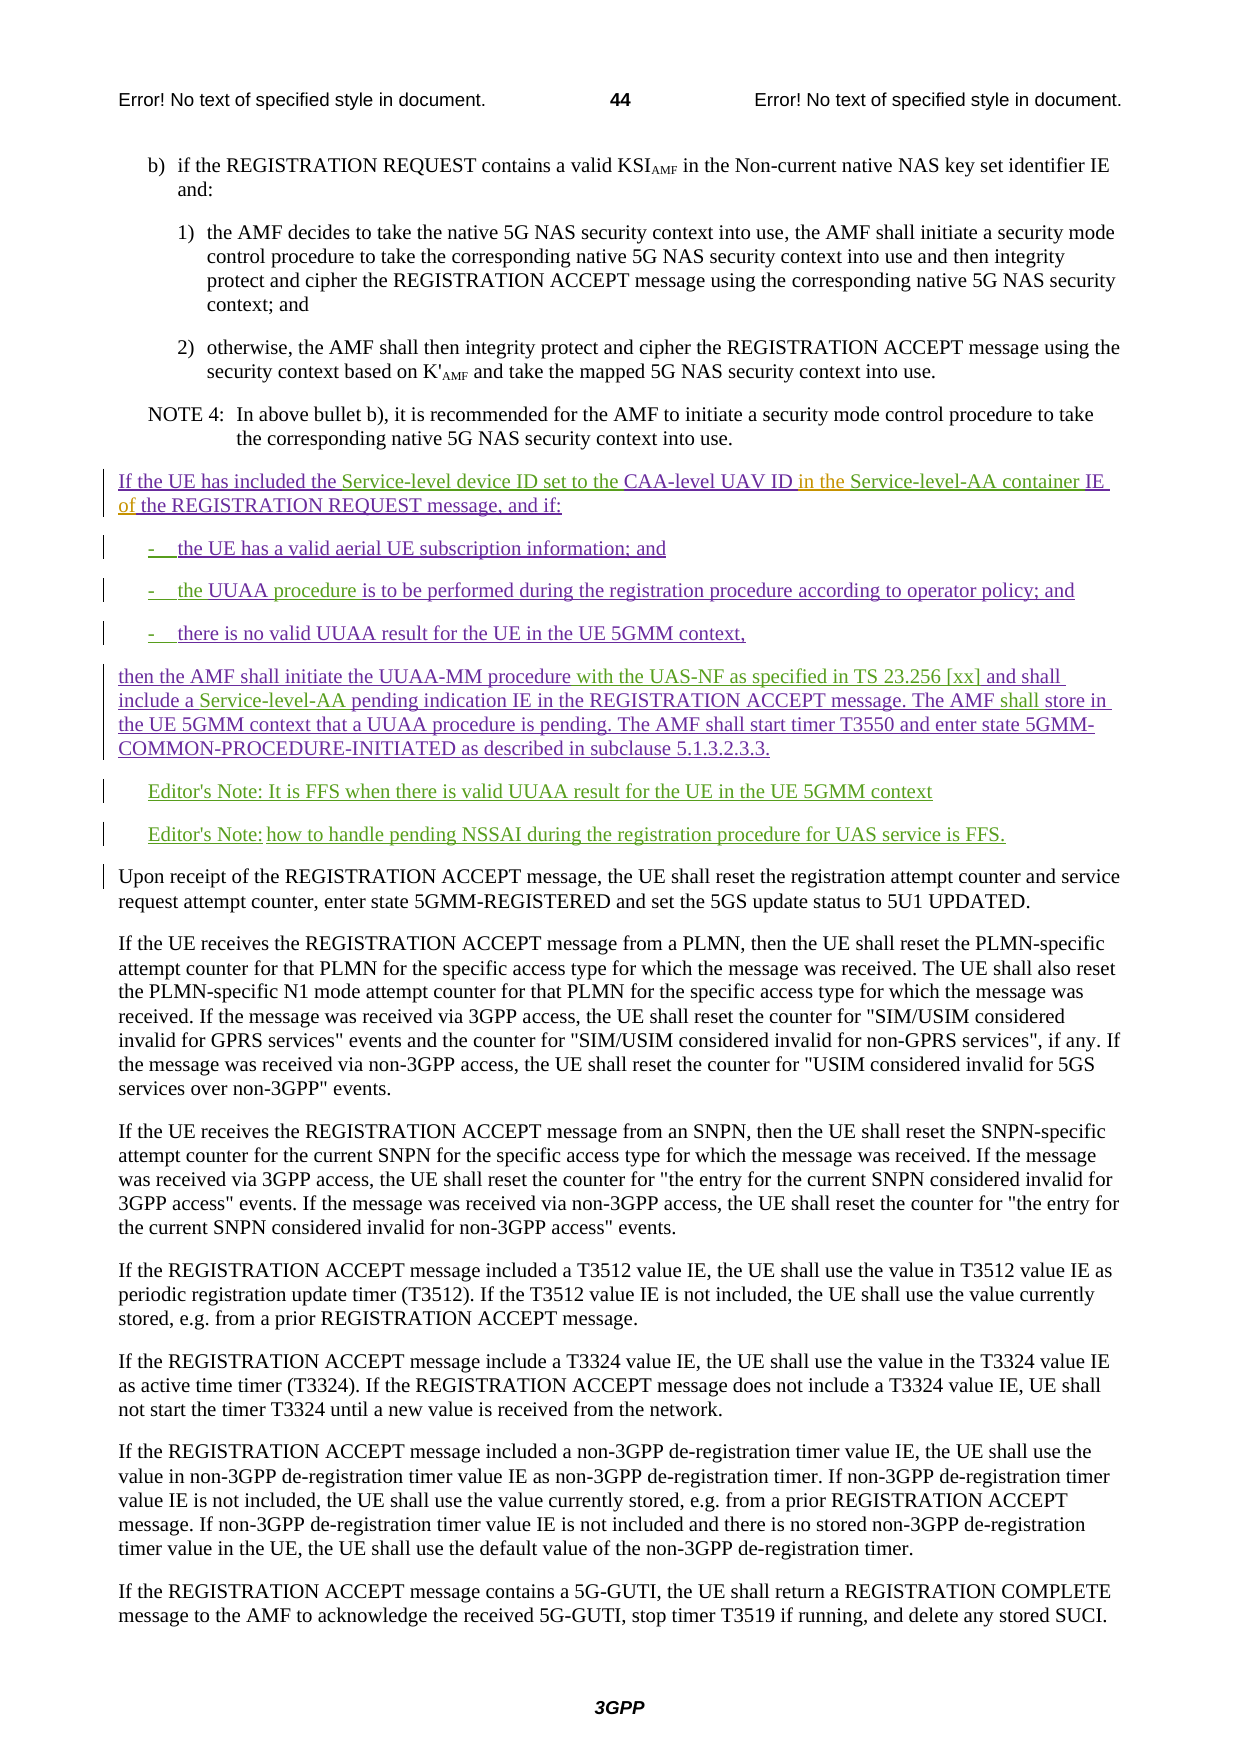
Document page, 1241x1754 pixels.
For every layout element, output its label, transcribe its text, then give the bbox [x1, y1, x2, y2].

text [118, 1578, 1122, 1627]
text 2) otherwise, the AMF shall then integrity protect and cipher the REGISTRATION ACCEPT message using the security context based on K'AMF and take the mapped 5G NAS security context into use. [177, 335, 1122, 383]
text NOTE 4: In above bullet b), it is recommended for the AMF to initiate a security mode control procedure to take the corresponding native 5G NAS security context into use. [148, 402, 1122, 450]
text Upon receipt of the REGISTRATION ACCEPT message, the UE shall reset the registration attempt counter and service request attempt counter, enter state 5GMM-REGISTERED and set the 5GS update status to 5U1 UPDATED. [118, 864, 1122, 913]
text If the UE receives the REGISTRATION ACCEPT message from an SNPN, then the UE shall reset the SNPN-specific attempt counter for the current SNPN for the specific access type for which the message was received. If the message was received via 3GPP access, the UE shall reset the counter for "the entry for the current SNPN considered invalid for 3GPP access" events. If the message was received via non-3GPP access, the UE shall reset the counter for "the entry for the current SNPN considered invalid for non-3GPP access" events. [118, 1118, 1122, 1239]
text If the UE receives the REGISTRATION ACCEPT message from a PLMN, then the UE shall reset the PLMN-specific attempt counter for that PLMN for the specific access type for which the message was received. The UE shall also reset the PLMN-specific N1 mode attempt counter for that PLMN for the specific access type for which the message was received. If the message was received via 3GPP access, the UE shall reset the counter for "SIM/USIM considered invalid for GPRS services" events and the counter for "SIM/USIM considered invalid for non-GPRS services", if any. If the message was received via non-3GPP access, the UE shall reset the counter for "USIM considered invalid for 5GS services over non-3GPP" events. [118, 931, 1122, 1100]
text If the REGISTRATION ACCEPT message included a T3512 value IE, the UE shall use the value in T3512 value IE as periodic registration update timer (T3512). If the T3512 value IE is not included, the UE shall use the value currently stored, e.g. from a prior REGISTRATION ACCEPT message. [118, 1258, 1122, 1330]
text 1) the AMF decides to take the native 5G NAS security context into use, the AMF shall initiate a security mode control procedure to take the corresponding native 5G NAS security context into use and then integrity protect and cipher the REGISTRATION ACCEPT message using the corresponding native 5G NAS security context; and [177, 220, 1122, 316]
text b) if the REGISTRATION REQUEST contains a valid KSIAMF in the Non-current native NAS key set identifier IE and: [148, 153, 1122, 201]
text If the REGISTRATION ACCEPT message included a non-3GPP de-registration timer value IE, the UE shall use the value in non-3GPP de-registration timer value IE as non-3GPP de-registration timer. If non-3GPP de-registration timer value IE is not included, the UE shall use the value currently stored, e.g. from a prior REGISTRATION ACCEPT message. If non-3GPP de-registration timer value IE is not included and there is no stored non-3GPP de-registration timer value in the UE, the UE shall use the default value of the non-3GPP de-registration timer. [118, 1439, 1122, 1560]
text If the REGISTRATION ACCEPT message include a T3324 value IE, the UE shall use the value in the T3324 value IE as active time timer (T3324). If the REGISTRATION ACCEPT message does not include a T3324 value IE, UE shall not start the timer T3324 until a new value is received from the network. [118, 1348, 1122, 1421]
